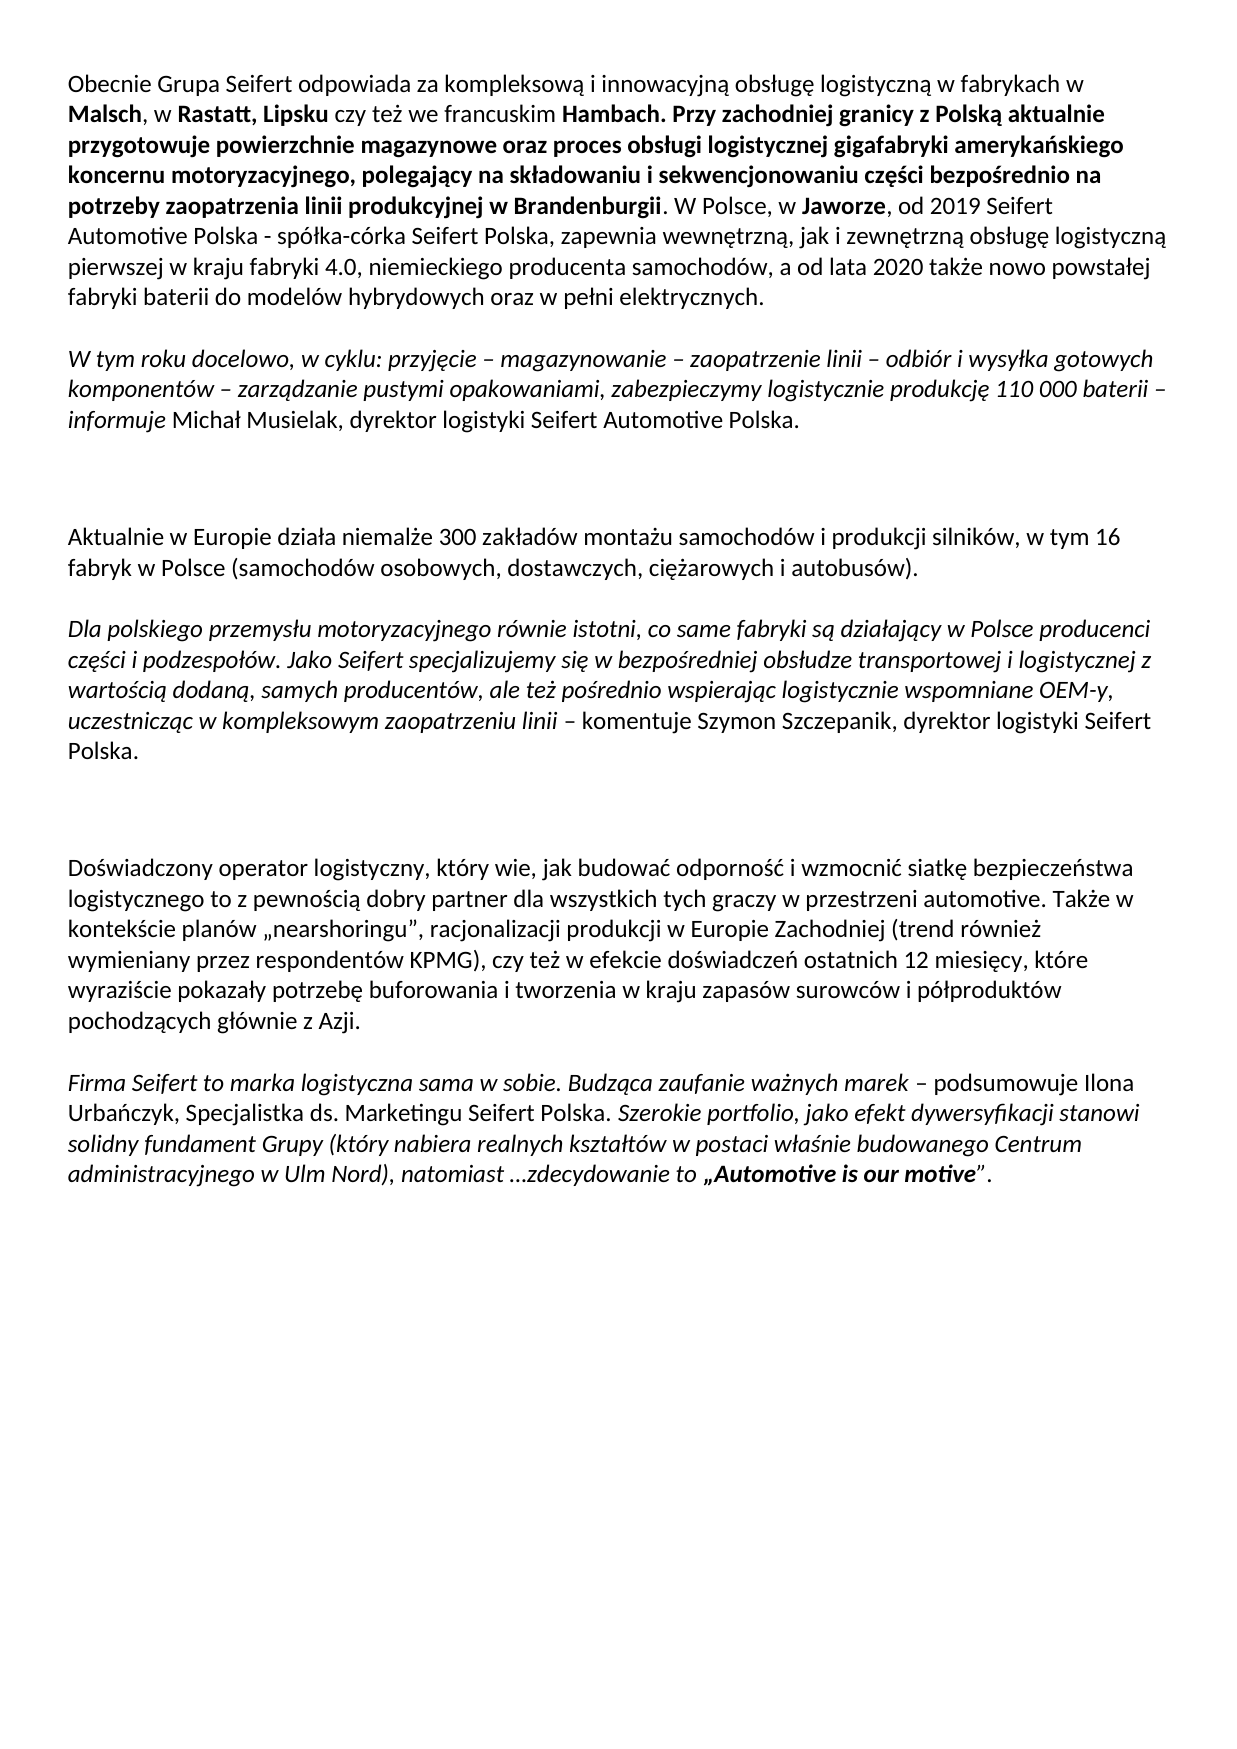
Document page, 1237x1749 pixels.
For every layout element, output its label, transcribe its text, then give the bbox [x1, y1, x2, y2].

text W tym roku docelowo, w cyklu: przyjęcie – magazynowanie – zaopatrzenie linii – odbiór i wysyłka gotowych komponentów – zarządzanie pustymi opakowaniami, zabezpieczymy logistycznie produkcję 110 000 baterii – informuje Michał Musielak, dyrektor logistyki Seifert Automotive Polska. [68, 343, 1169, 435]
text Dla polskiego przemysłu motoryzacyjnego równie istotni, co same fabryki są działający w Polsce producenci części i podzespołów. Jako Seifert specjalizujemy się w bezpośredniej obsłudze transportowej i logistycznej z wartością dodaną, samych producentów, ale też pośrednio wspierając logistycznie wspomniane OEM-y, uczestnicząc w kompleksowym zaopatrzeniu linii – komentuje Szymon Szczepanik, dyrektor logistyki Seifert Polska. [68, 613, 1169, 766]
text Obecnie Grupa Seifert odpowiada za kompleksową i innowacyjną obsługę logistyczną w fabrykach w Malsch, w Rastatt, Lipsku czy też we francuskim Hambach. Przy zachodniej granicy z Polską aktualnie przygotowuje powierzchnie magazynowe oraz proces obsługi logistycznej gigafabryki amerykańskiego koncernu motoryzacyjnego, polegający na składowaniu i sekwencjonowaniu części bezpośrednio na potrzeby zaopatrzenia linii produkcyjnej w Brandenburgii. W Polsce, w Jaworze, od 2019 Seifert Automotive Polska - spółka-córka Seifert Polska, zapewnia wewnętrzną, jak i zewnętrzną obsługę logistyczną pierwszej w kraju fabryki 4.0, niemieckiego producenta samochodów, a od lata 2020 także nowo powstałej fabryki baterii do modelów hybrydowych oraz w pełni elektrycznych. [68, 68, 1169, 312]
text Firma Seifert to marka logistyczna sama w sobie. Budząca zaufanie ważnych marek – podsumowuje Ilona Urbańczyk, Specjalistka ds. Marketingu Seifert Polska. Szerokie portfolio, jako efekt dywersyfikacji stanowi solidny fundament Grupy (który nabiera realnych kształtów w postaci właśnie budowanego Centrum administracyjnego w Ulm Nord), natomiast …zdecydowanie to „Automotive is our motive”. [68, 1067, 1169, 1189]
text Doświadczony operator logistyczny, który wie, jak budować odporność i wzmocnić siatkę bezpieczeństwa logistycznego to z pewnością dobry partner dla wszystkich tych graczy w przestrzeni automotive. Także w kontekście planów „nearshoringu”, racjonalizacji produkcji w Europie Zachodniej (trend również wymieniany przez respondentów KPMG), czy też w efekcie doświadczeń ostatnich 12 miesięcy, które wyraziście pokazały potrzebę buforowania i tworzenia w kraju zapasów surowców i półproduktów pochodzących głównie z Azji. [68, 852, 1169, 1036]
text Aktualnie w Europie działa niemalże 300 zakładów montażu samochodów i produkcji silników, w tym 16 fabryk w Polsce (samochodów osobowych, dostawczych, ciężarowych i autobusów). [68, 521, 1169, 582]
